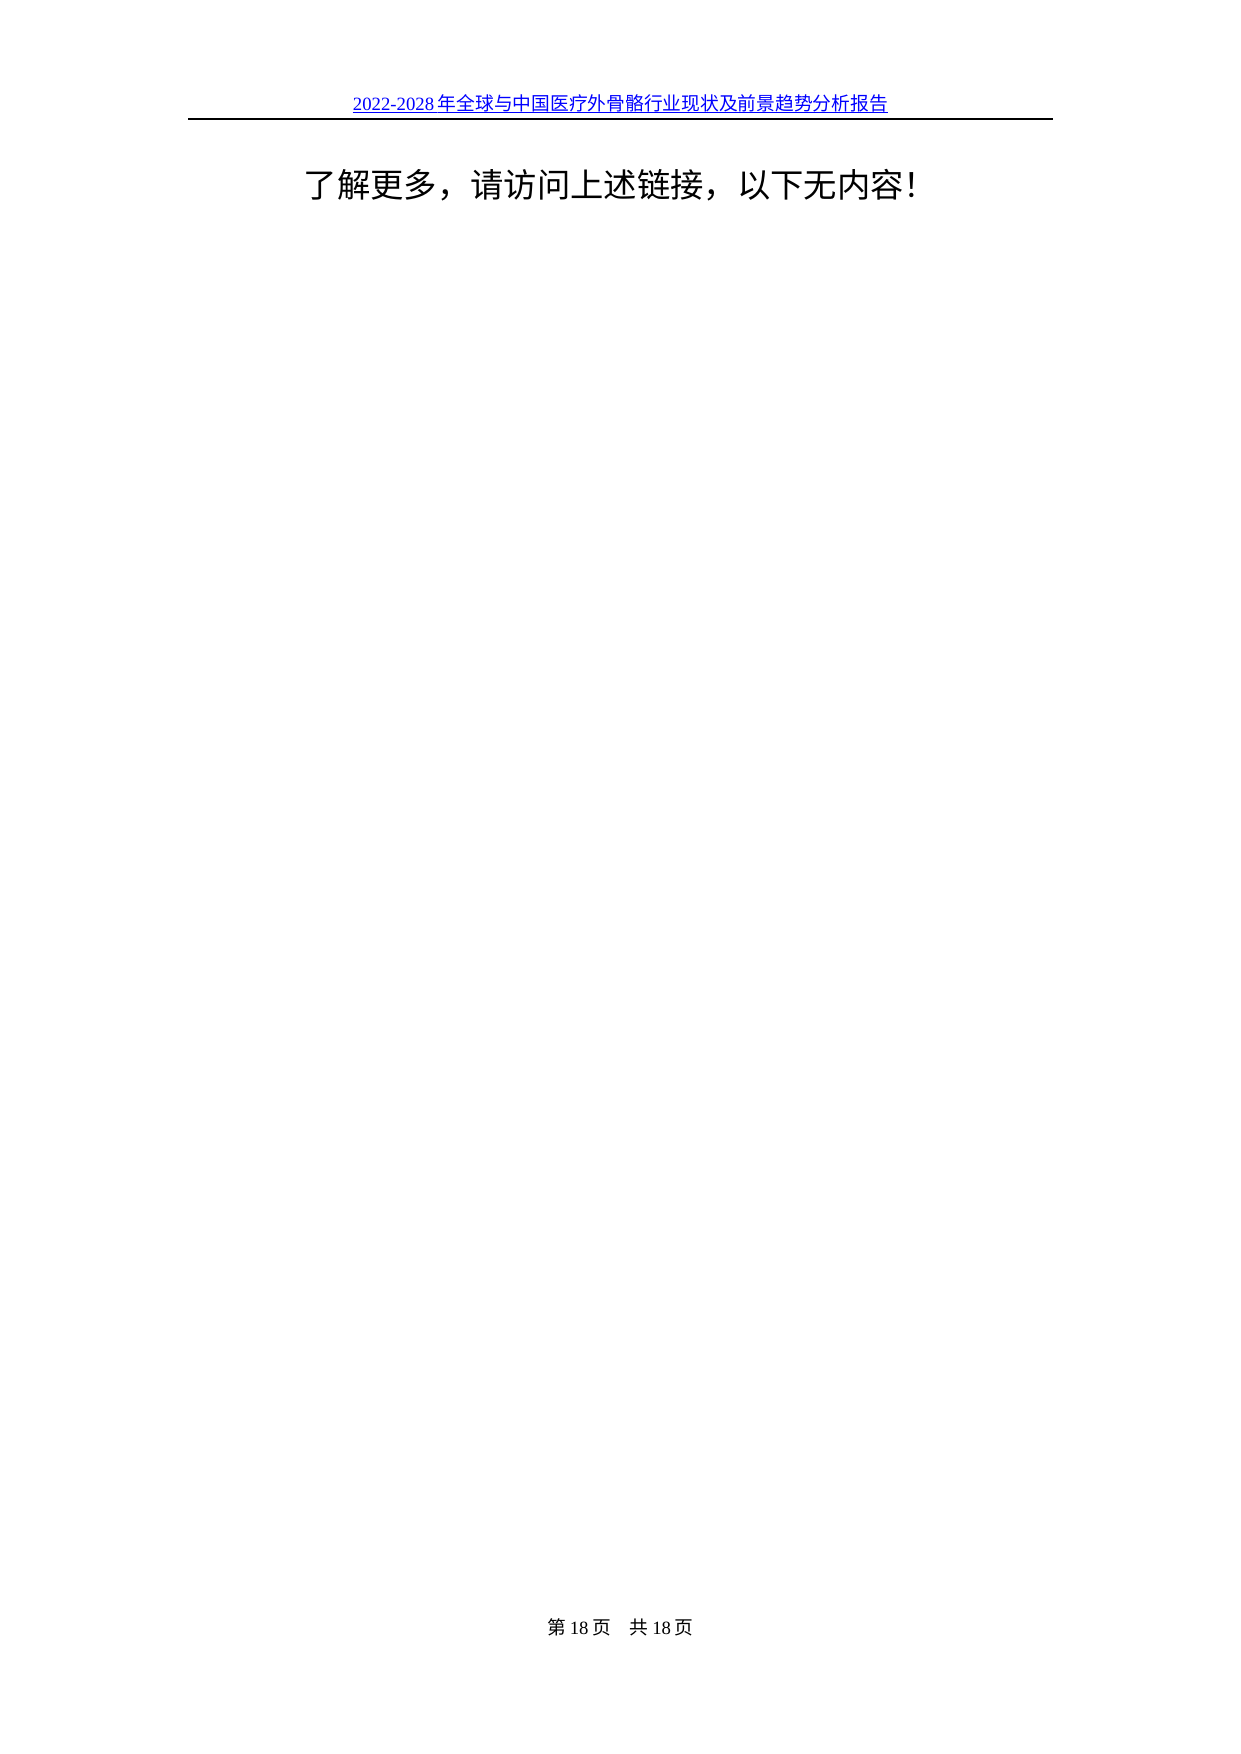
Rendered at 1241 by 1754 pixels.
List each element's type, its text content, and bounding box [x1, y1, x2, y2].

title 了解更多，请访问上述链接，以下无内容！ [187, 150, 1053, 215]
